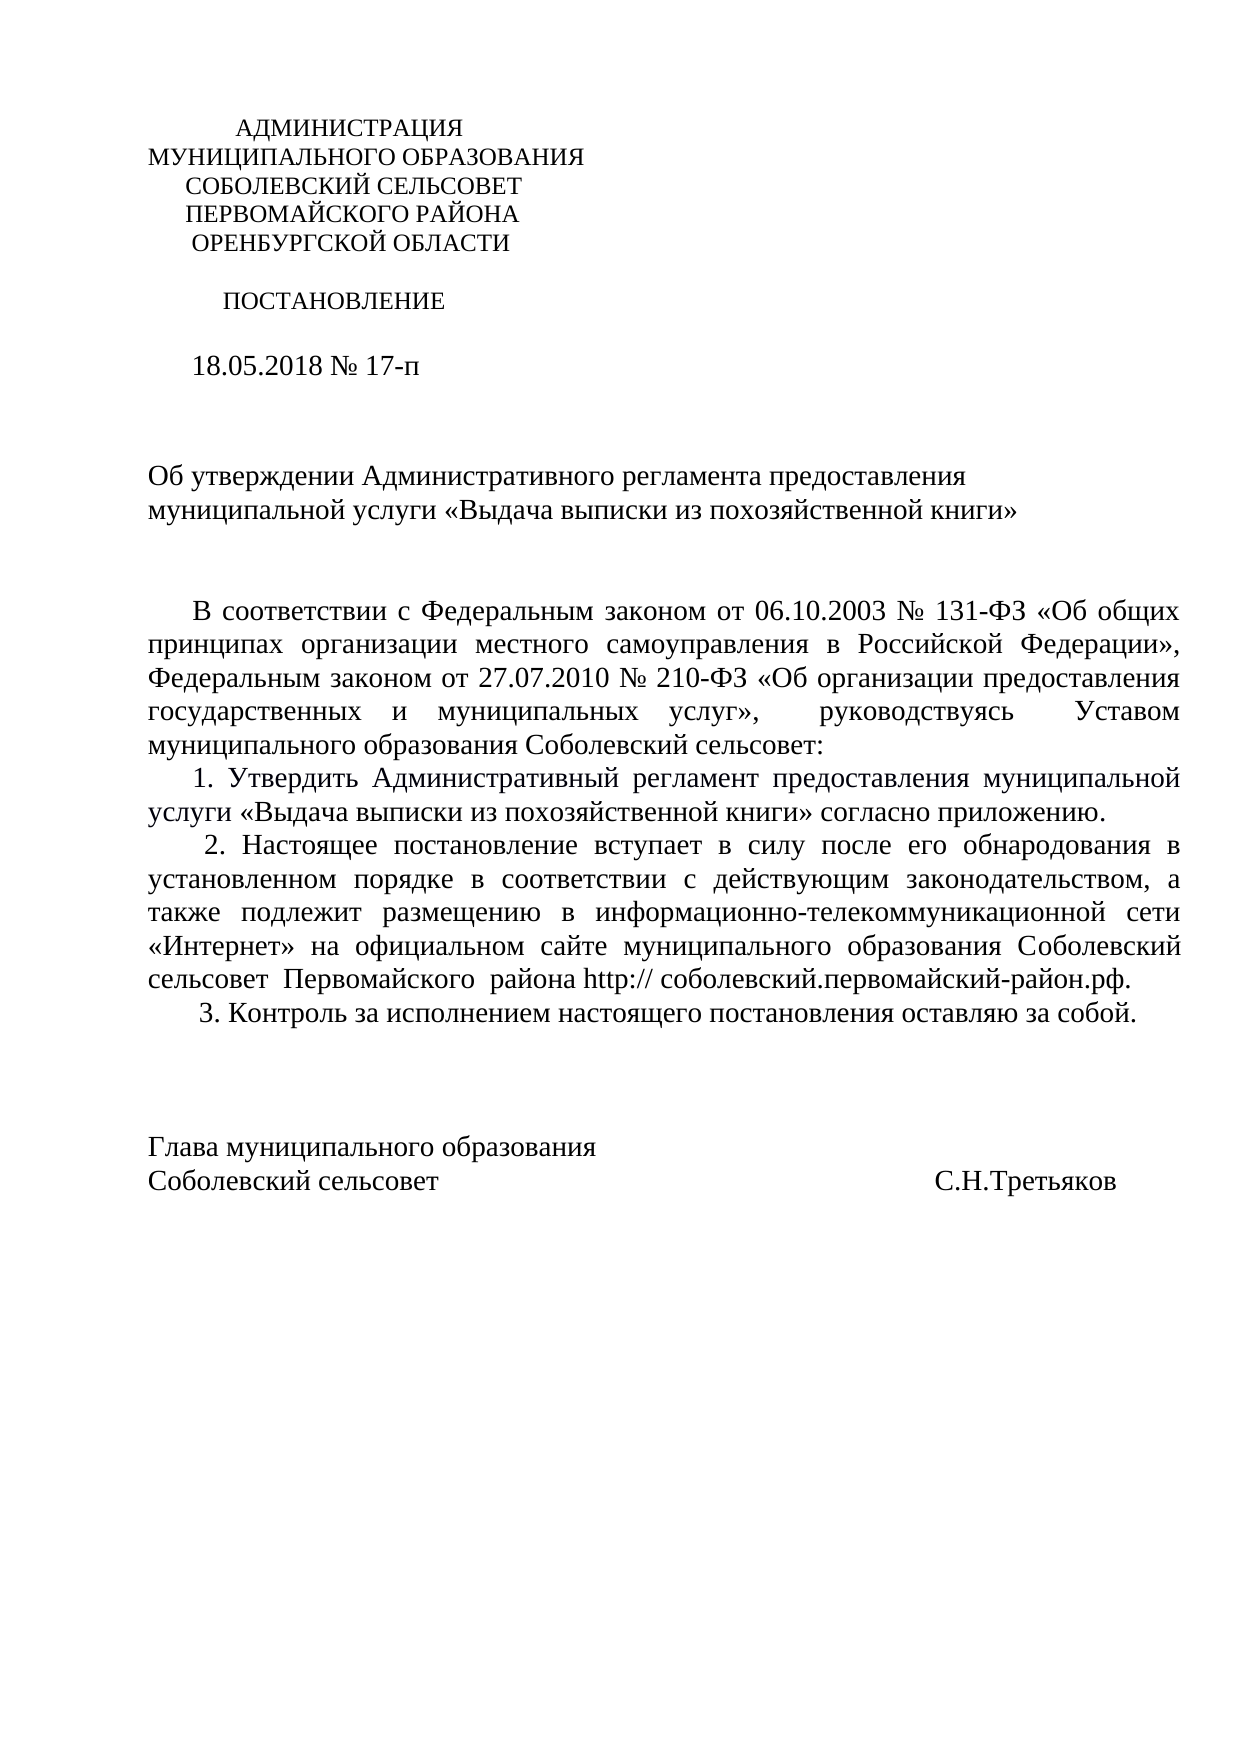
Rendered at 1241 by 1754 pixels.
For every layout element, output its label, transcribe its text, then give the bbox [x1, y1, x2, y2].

text Глава муниципального образования [148, 1129, 1181, 1163]
text Соболевский сельсовет С.Н.Третьяков [148, 1163, 1181, 1196]
text Об утверждении Административного регламента предоставления [148, 458, 1181, 492]
text В соответствии с Федеральным законом от 06.10.2003 № 131-ФЗ «Об общих принципах организации местного самоуправления в Российской Федерации», Федеральным законом от 27.07.2010 № 210-ФЗ «Об организации предоставления государственных и муниципальных услуг», руководствуясь Уставом муниципального образования Соболевский сельсовет: [148, 593, 1181, 760]
text СОБОЛЕВСКИЙ СЕЛЬСОВЕТ [148, 171, 1181, 199]
text ОРЕНБУРГСКОЙ ОБЛАСТИ [148, 228, 1181, 257]
text 1. Утвердить Административный регламент предоставления муниципальной услуги «Выдача выписки из похозяйственной книги» согласно приложению. [148, 760, 1181, 827]
text 2. Настоящее постановление вступает в силу после его обнародования в установленном порядке в соответствии с действующим законодательством, а также подлежит размещению в информационно-телекоммуникационной сети «Интернет» на официальном сайте муниципального образования Соболевский сельсовет Первомайского района http:// соболевский.первомайский-район.рф. [148, 827, 1181, 995]
text 18.05.2018 № 17-п [148, 348, 1181, 382]
text 3. Контроль за исполнением настоящего постановления оставляю за собой. [148, 995, 1181, 1029]
text ПОСТАНОВЛЕНИЕ [148, 286, 1181, 314]
text муниципальной услуги «Выдача выписки из похозяйственной книги» [148, 492, 1181, 526]
text МУНИЦИПАЛЬНОГО ОБРАЗОВАНИЯ [148, 142, 1181, 171]
text АДМИНИСТРАЦИЯ [148, 113, 1181, 142]
text ПЕРВОМАЙСКОГО РАЙОНА [148, 199, 1181, 228]
